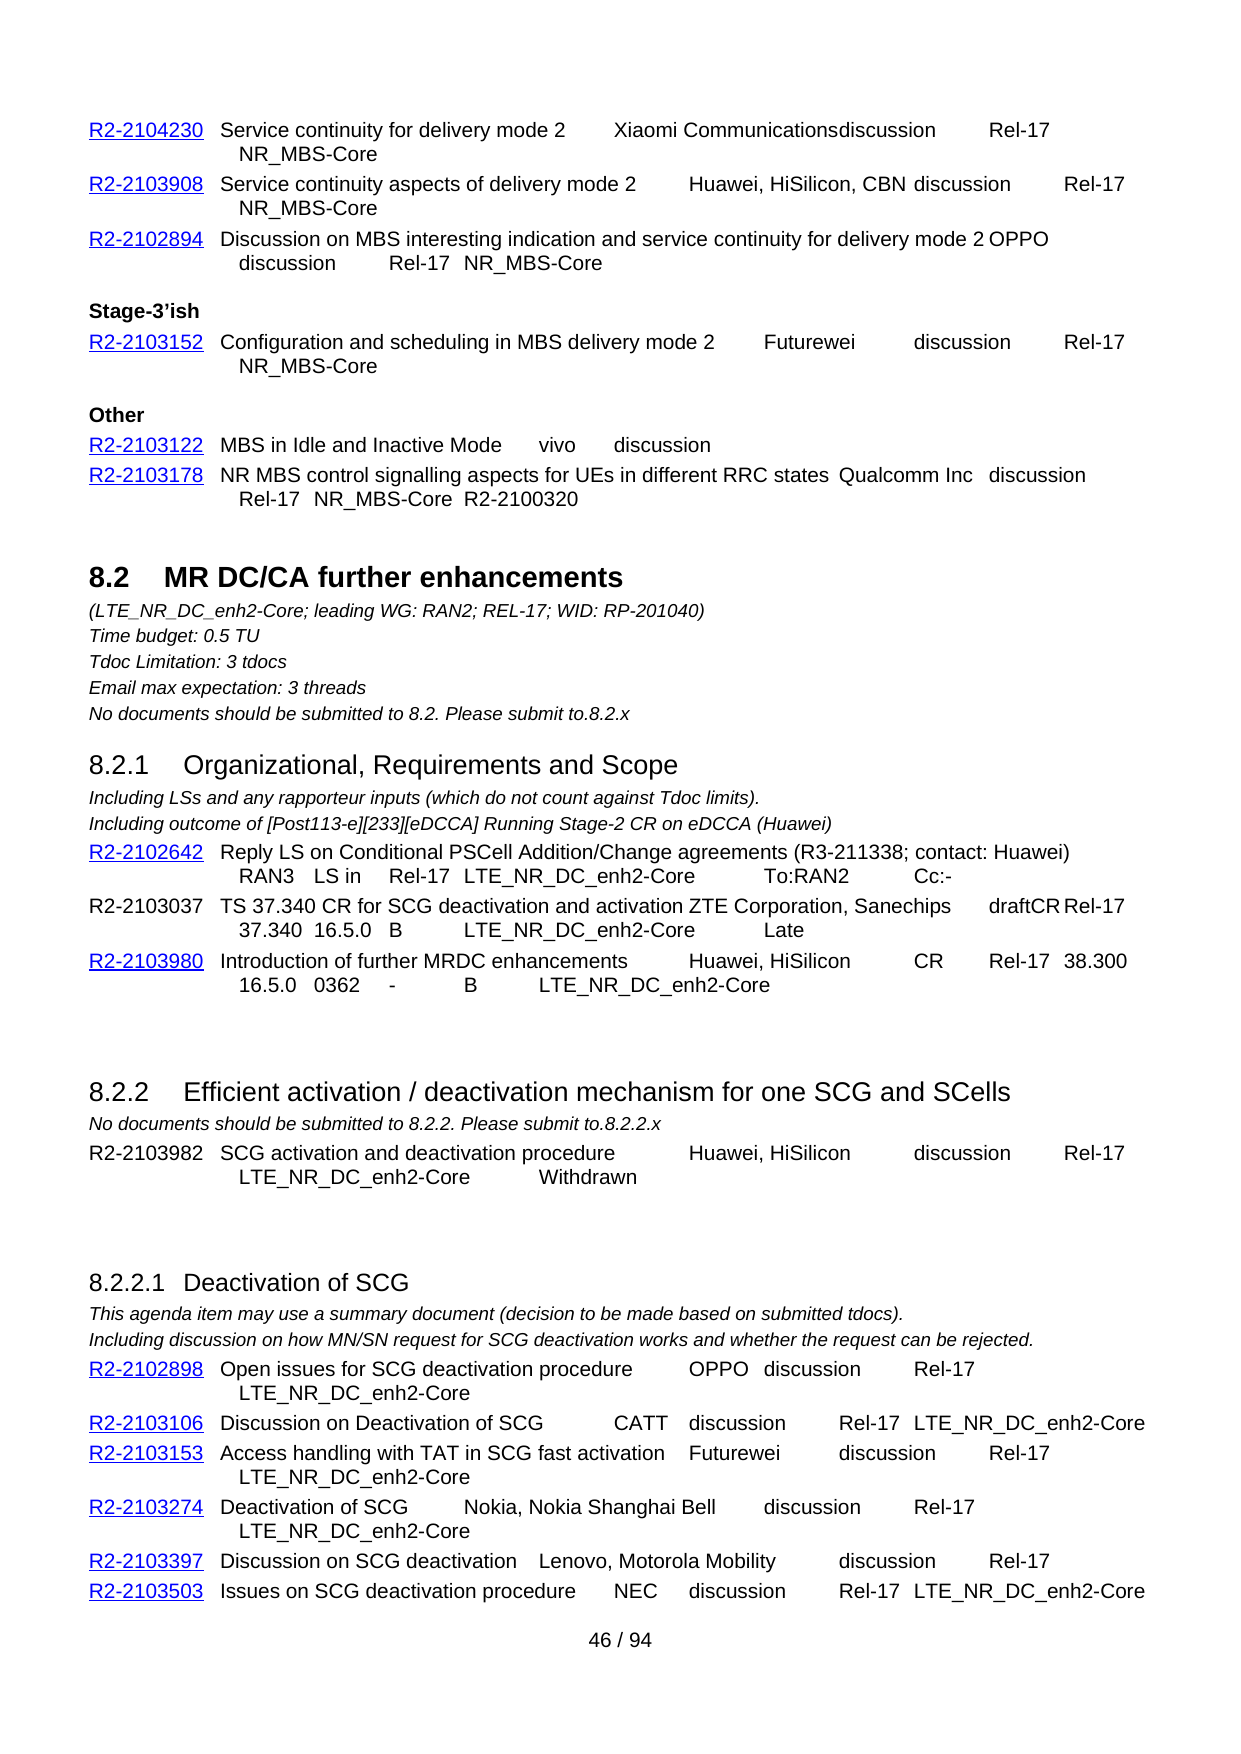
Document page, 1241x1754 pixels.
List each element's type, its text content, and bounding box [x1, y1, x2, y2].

title R2-2103178 NR MBS control signalling aspects for UEs in different RRC states Qualcomm Inc discussion Rel-17 NR_MBS-Core R2-2100320 [89, 463, 1152, 511]
title R2-2103397 Discussion on SCG deactivation Lenovo, Motorola Mobility discussion Rel-17 [89, 1549, 1152, 1573]
title R2-2102898 Open issues for SCG deactivation procedure OPPO discussion Rel-17 LTE_NR_DC_enh2-Core [89, 1356, 1152, 1404]
text No documents should be submitted to 8.2.2. Please submit to.8.2.2.x [89, 1113, 1152, 1134]
text Tdoc Limitation: 3 tdocs [89, 651, 1152, 673]
subtitle 8.2.2 Efficient activation / deactivation mechanism for one SCG and SCells [89, 1076, 1152, 1107]
text Stage-3’ish [89, 299, 1152, 323]
text Including discussion on how MN/SN request for SCG deactivation works and whether the request can be rejected. [89, 1329, 1152, 1350]
subtitle 8.2.2.1 Deactivation of SCG [89, 1268, 1152, 1297]
title R2-2103982 SCG activation and deactivation procedure Huawei, HiSilicon discussion Rel-17 LTE_NR_DC_enh2-Core Withdrawn [89, 1141, 1152, 1189]
text No documents should be submitted to 8.2. Please submit to.8.2.x [89, 702, 1152, 724]
title R2-2103153 Access handling with TAT in SCG fast activation Futurewei discussion Rel-17 LTE_NR_DC_enh2-Core [89, 1441, 1152, 1489]
text Including LSs and any rapporteur inputs (which do not count against Tdoc limits). [89, 787, 1152, 808]
title R2-2103503 Issues on SCG deactivation procedure NEC discussion Rel-17 LTE_NR_DC_enh2-Core [89, 1579, 1152, 1603]
title R2-2104230 Service continuity for delivery mode 2 Xiaomi Communications discussion Rel-17 NR_MBS-Core [89, 118, 1152, 166]
title R2-2103908 Service continuity aspects of delivery mode 2 Huawei, HiSilicon, CBN discussion Rel-17 NR_MBS-Core [89, 172, 1152, 220]
title R2-2103122 MBS in Idle and Inactive Mode vivo discussion [89, 433, 1152, 457]
title R2-2103274 Deactivation of SCG Nokia, Nokia Shanghai Bell discussion Rel-17 LTE_NR_DC_enh2-Core [89, 1495, 1152, 1543]
title R2-2102642 Reply LS on Conditional PSCell Addition/Change agreements (R3-211338; contact: Huawei) RAN3 LS in Rel-17 LTE_NR_DC_enh2-Core To:RAN2 Cc:- [89, 840, 1152, 888]
text (LTE_NR_DC_enh2-Core; leading WG: RAN2; REL-17; WID: RP-201040) [89, 599, 1152, 621]
title R2-2103152 Configuration and scheduling in MBS delivery mode 2 Futurewei discussion Rel-17 NR_MBS-Core [89, 329, 1152, 377]
text This agenda item may use a summary document (decision to be made based on submitted tdocs). [89, 1303, 1152, 1324]
title R2-2103037 TS 37.340 CR for SCG deactivation and activation ZTE Corporation, Sanechips draftCR Rel-17 37.340 16.5.0 B LTE_NR_DC_enh2-Core Late [89, 894, 1152, 942]
title R2-2103106 Discussion on Deactivation of SCG CATT discussion Rel-17 LTE_NR_DC_enh2-Core [89, 1411, 1152, 1434]
text Email max expectation: 3 threads [89, 677, 1152, 698]
title R2-2103980 Introduction of further MRDC enhancements Huawei, HiSilicon CR Rel-17 38.300 16.5.0 0362 - B LTE_NR_DC_enh2-Core [89, 948, 1152, 996]
title R2-2102894 Discussion on MBS interesting indication and service continuity for delivery mode 2 OPPO discussion Rel-17 NR_MBS-Core [89, 226, 1152, 274]
subtitle 8.2 MR DC/CA further enhancements [89, 560, 1152, 593]
subtitle 8.2.1 Organizational, Requirements and Scope [89, 749, 1152, 780]
text Time budget: 0.5 TU [89, 625, 1152, 647]
text Other [89, 402, 1152, 426]
text Including outcome of [Post113-e][233][eDCCA] Running Stage-2 CR on eDCCA (Huawei) [89, 812, 1152, 834]
